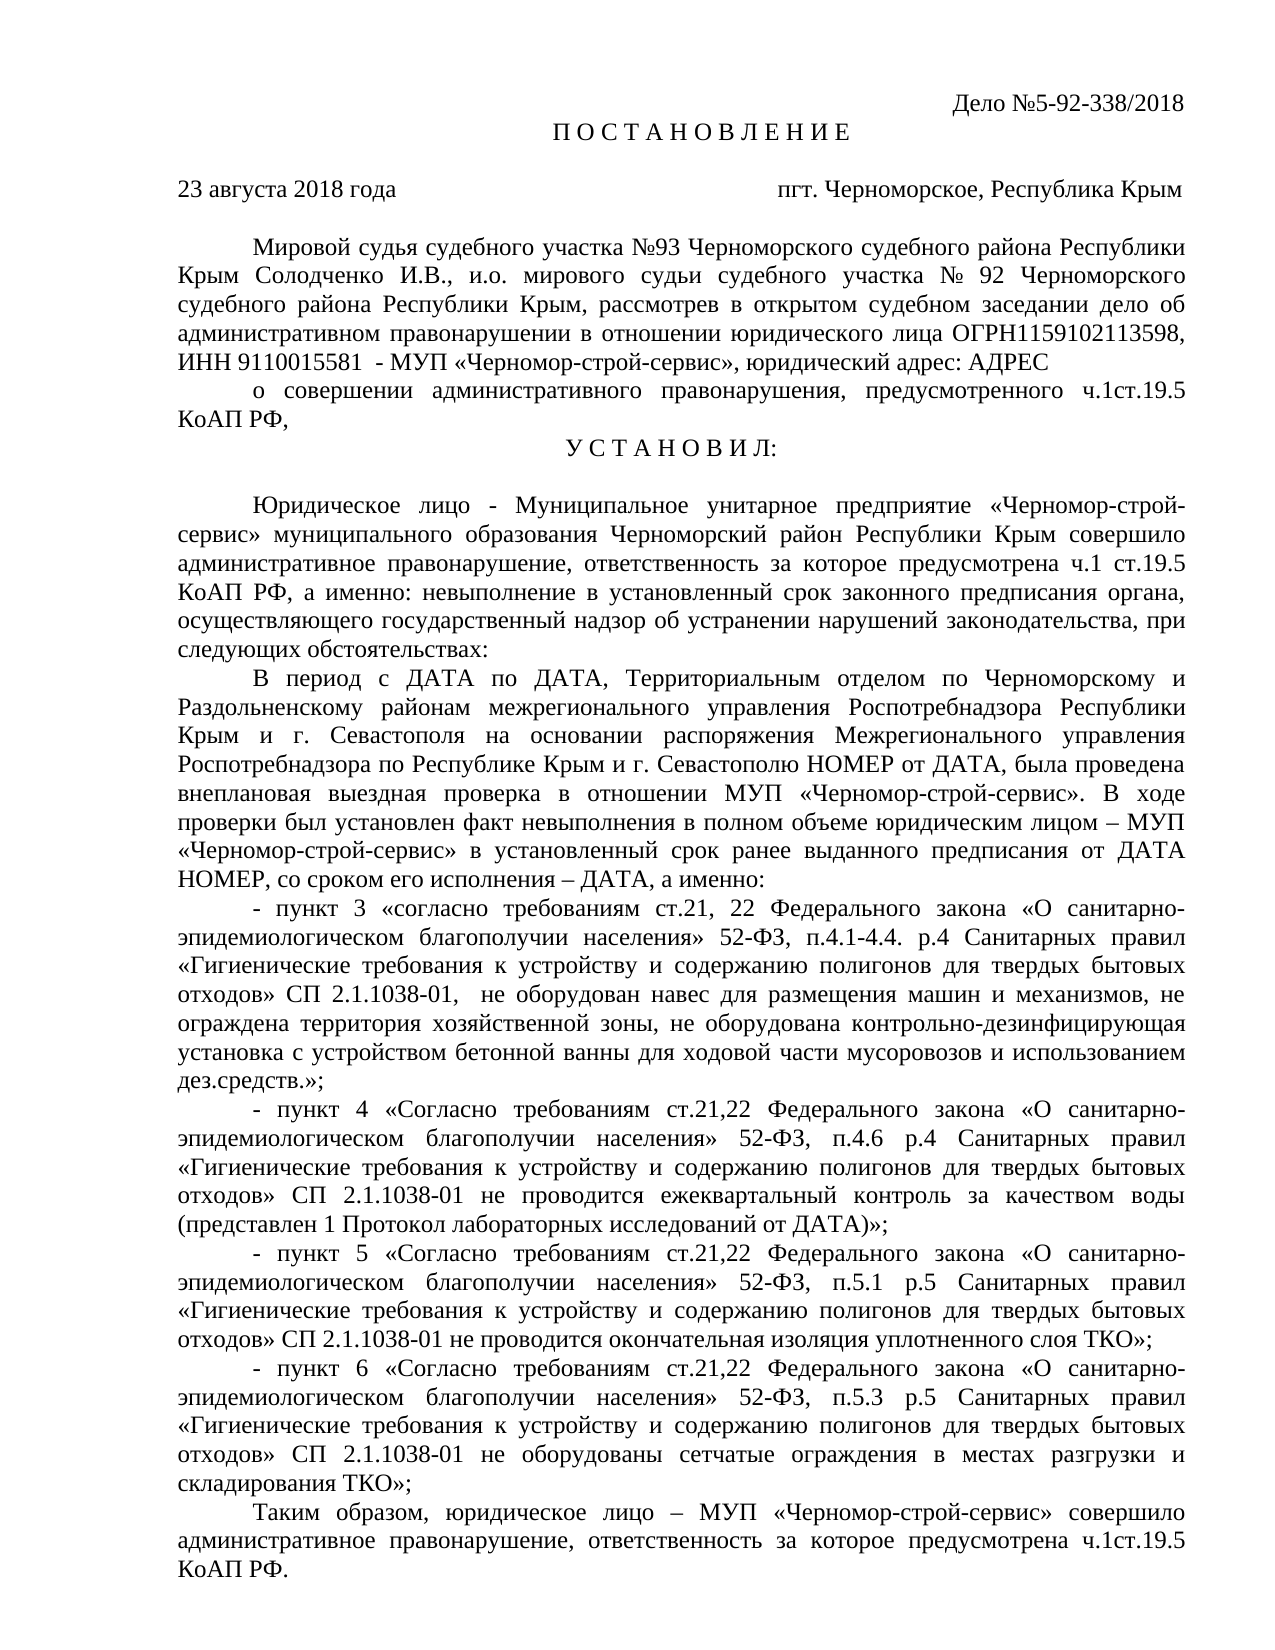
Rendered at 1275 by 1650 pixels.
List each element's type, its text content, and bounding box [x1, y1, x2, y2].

text Мировой судья судебного участка №93 Черноморского судебного района Республики Крым Солодченко И.В., и.о. мирового судьи судебного участка № 92 Черноморского судебного района Республики Крым, рассмотрев в открытом судебном заседании дело об административном правонарушении в отношении юридического лица ОГРН1159102113598, ИНН 9110015581 - МУП «Черномор-строй-сервис», юридический адрес: АДРЕС [177, 232, 1186, 375]
text 23 августа 2018 года пгт. Черноморское, Республика Крым [177, 174, 1186, 203]
text Таким образом, юридическое лицо – МУП «Черномор-строй-сервис» совершило административное правонарушение, ответственность за которое предусмотрена ч.1ст.19.5 КоАП РФ. [177, 1497, 1186, 1583]
text Дело №5-92-338/2018 [177, 88, 1186, 117]
text - пункт 5 «Согласно требованиям ст.21,22 Федерального закона «О санитарно-эпидемиологическом благополучии населения» 52-ФЗ, п.5.1 р.5 Санитарных правил «Гигиенические требования к устройству и содержанию полигонов для твердых бытовых отходов» СП 2.1.1038-01 не проводится окончательная изоляция уплотненного слоя ТКО»; [177, 1238, 1186, 1353]
text У С Т А Н О В И Л: [177, 433, 1186, 462]
text П О С Т А Н О В Л Е Н И Е [177, 117, 1186, 145]
text - пункт 4 «Согласно требованиям ст.21,22 Федерального закона «О санитарно-эпидемиологическом благополучии населения» 52-ФЗ, п.4.6 р.4 Санитарных правил «Гигиенические требования к устройству и содержанию полигонов для твердых бытовых отходов» СП 2.1.1038-01 не проводится ежеквартальный контроль за качеством воды (представлен 1 Протокол лабораторных исследований от ДАТА)»; [177, 1094, 1186, 1238]
text - пункт 3 «согласно требованиям ст.21, 22 Федерального закона «О санитарно-эпидемиологическом благополучии населения» 52-ФЗ, п.4.1-4.4. р.4 Санитарных правил «Гигиенические требования к устройству и содержанию полигонов для твердых бытовых отходов» СП 2.1.1038-01, не оборудован навес для размещения машин и механизмов, не ограждена территория хозяйственной зоны, не оборудована контрольно-дезинфицирующая установка с устройством бетонной ванны для ходовой части мусоровозов и использованием дез.средств.»; [177, 893, 1186, 1094]
text В период с ДАТА по ДАТА, Территориальным отделом по Черноморскому и Раздольненскому районам межрегионального управления Роспотребнадзора Республики Крым и г. Севастополя на основании распоряжения Межрегионального управления Роспотребнадзора по Республике Крым и г. Севастополю НОМЕР от ДАТА, была проведена внеплановая выездная проверка в отношении МУП «Черномор-строй-сервис». В ходе проверки был установлен факт невыполнения в полном объеме юридическим лицом – МУП «Черномор-строй-сервис» в установленный срок ранее выданного предписания от ДАТА НОМЕР, со сроком его исполнения – ДАТА, а именно: [177, 663, 1186, 893]
text Юридическое лицо - Муниципальное унитарное предприятие «Черномор-строй-сервис» муниципального образования Черноморский район Республики Крым совершило административное правонарушение, ответственность за которое предусмотрена ч.1 ст.19.5 КоАП РФ, а именно: невыполнение в установленный срок законного предписания органа, осуществляющего государственный надзор об устранении нарушений законодательства, при следующих обстоятельствах: [177, 490, 1186, 663]
text о совершении административного правонарушения, предусмотренного ч.1ст.19.5 КоАП РФ, [177, 375, 1186, 433]
text - пункт 6 «Согласно требованиям ст.21,22 Федерального закона «О санитарно-эпидемиологическом благополучии населения» 52-ФЗ, п.5.3 р.5 Санитарных правил «Гигиенические требования к устройству и содержанию полигонов для твердых бытовых отходов» СП 2.1.1038-01 не оборудованы сетчатые ограждения в местах разгрузки и складирования ТКО»; [177, 1353, 1186, 1497]
